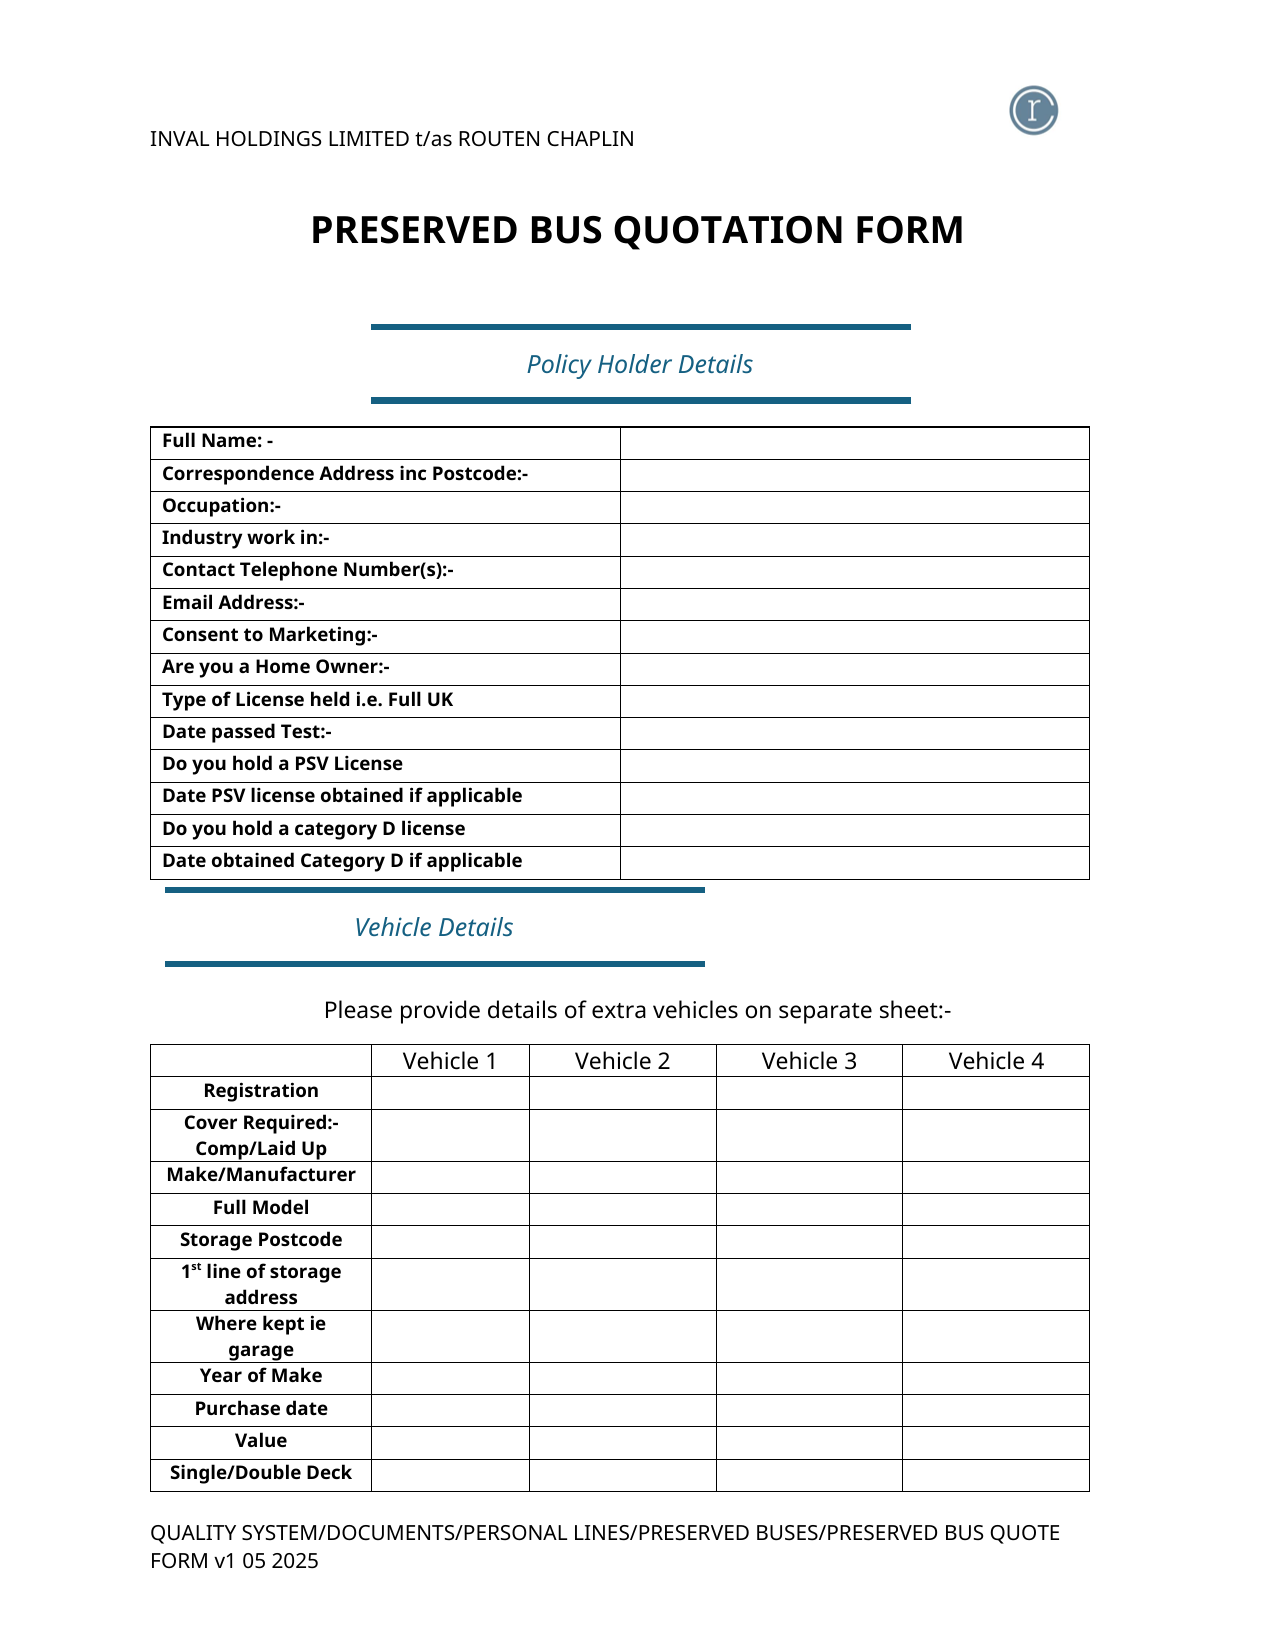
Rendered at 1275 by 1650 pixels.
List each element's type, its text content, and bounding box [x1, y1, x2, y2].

table_cell [530, 1226, 716, 1257]
table_cell [530, 1460, 716, 1491]
table_cell [530, 1395, 716, 1426]
table_cell [530, 1077, 716, 1108]
table_cell Email Address:- [151, 589, 620, 620]
table_cell [717, 1162, 902, 1193]
table_header Vehicle 4 [903, 1045, 1089, 1076]
text Please provide details of extra vehicles on separate sheet:- [150, 993, 1125, 1025]
table_cell Storage Postcode [151, 1226, 371, 1257]
table_cell [372, 1077, 529, 1108]
table_cell [717, 1077, 902, 1108]
table_cell [372, 1395, 529, 1426]
table_cell Make/Manufacturer [151, 1162, 371, 1193]
table_cell [717, 1226, 902, 1257]
table_cell [717, 1110, 902, 1161]
table_cell [530, 1194, 716, 1225]
table_cell [530, 1162, 716, 1193]
table_cell [903, 1162, 1089, 1193]
table_cell [372, 1110, 529, 1161]
table_cell [372, 1311, 529, 1362]
table_cell Do you hold a PSV License [151, 750, 620, 782]
table_cell [717, 1311, 902, 1362]
table_cell Single/Double Deck [151, 1460, 371, 1491]
table_cell [621, 654, 1089, 685]
table_cell Value [151, 1427, 371, 1458]
table_cell [717, 1194, 902, 1225]
table_cell [372, 1226, 529, 1257]
table_cell [372, 1194, 529, 1225]
table_header Vehicle 3 [717, 1045, 902, 1076]
table_cell [903, 1226, 1089, 1257]
table_cell [621, 492, 1089, 523]
table_cell Do you hold a category D license [151, 815, 620, 846]
table_cell [621, 718, 1089, 749]
table_cell [903, 1259, 1089, 1309]
table_header [621, 428, 1089, 459]
table_cell [621, 589, 1089, 620]
table_cell [372, 1363, 529, 1394]
table_cell [372, 1162, 529, 1193]
table_cell Contact Telephone Number(s):- [151, 557, 620, 588]
table_cell Cover Required:- Comp/Laid Up [151, 1110, 371, 1161]
table_cell [621, 686, 1089, 717]
table_cell [530, 1259, 716, 1309]
table_cell [903, 1460, 1089, 1491]
table_cell [903, 1427, 1089, 1458]
table_cell [530, 1427, 716, 1458]
table_header [151, 1045, 371, 1076]
table_cell Registration [151, 1077, 371, 1108]
table_header Full Name: - [151, 428, 620, 459]
table_cell Occupation:- [151, 492, 620, 523]
table_cell [717, 1460, 902, 1491]
text PRESERVED BUS QUOTATION FORM [150, 203, 1125, 254]
table_cell [621, 783, 1089, 814]
table_cell Full Model [151, 1194, 371, 1225]
table_cell [717, 1395, 902, 1426]
table_cell Purchase date [151, 1395, 371, 1426]
table_cell 1st line of storage address [151, 1259, 371, 1309]
table_cell [621, 621, 1089, 652]
table_cell [621, 815, 1089, 846]
table_header Vehicle 2 [530, 1045, 716, 1076]
table_cell [530, 1363, 716, 1394]
picture [998, 75, 1070, 147]
table_cell Are you a Home Owner:- [151, 654, 620, 685]
table_cell Correspondence Address inc Postcode:- [151, 460, 620, 491]
table_cell [903, 1395, 1089, 1426]
table_cell Where kept ie garage [151, 1311, 371, 1362]
table_cell [621, 847, 1089, 878]
table_cell Date obtained Category D if applicable [151, 847, 620, 878]
table_cell Year of Make [151, 1363, 371, 1394]
table_cell [621, 557, 1089, 588]
table_cell [903, 1363, 1089, 1394]
table_cell Date passed Test:- [151, 718, 620, 749]
table_cell [530, 1311, 716, 1362]
table_cell Date PSV license obtained if applicable [151, 783, 620, 814]
table_cell [903, 1077, 1089, 1108]
table_cell [372, 1259, 529, 1309]
table_header Vehicle 1 [372, 1045, 529, 1076]
table_cell [717, 1259, 902, 1309]
table_cell [621, 524, 1089, 556]
table_cell [372, 1427, 529, 1458]
table_cell [372, 1460, 529, 1491]
table_cell Consent to Marketing:- [151, 621, 620, 652]
table_cell [903, 1110, 1089, 1161]
table_cell Industry work in:- [151, 524, 620, 556]
table_cell [621, 750, 1089, 782]
table_cell [903, 1194, 1089, 1225]
table_cell [717, 1427, 902, 1458]
table_cell [621, 460, 1089, 491]
table_cell [903, 1311, 1089, 1362]
table_cell [717, 1363, 902, 1394]
table_cell Type of License held i.e. Full UK [151, 686, 620, 717]
table_cell [530, 1110, 716, 1161]
